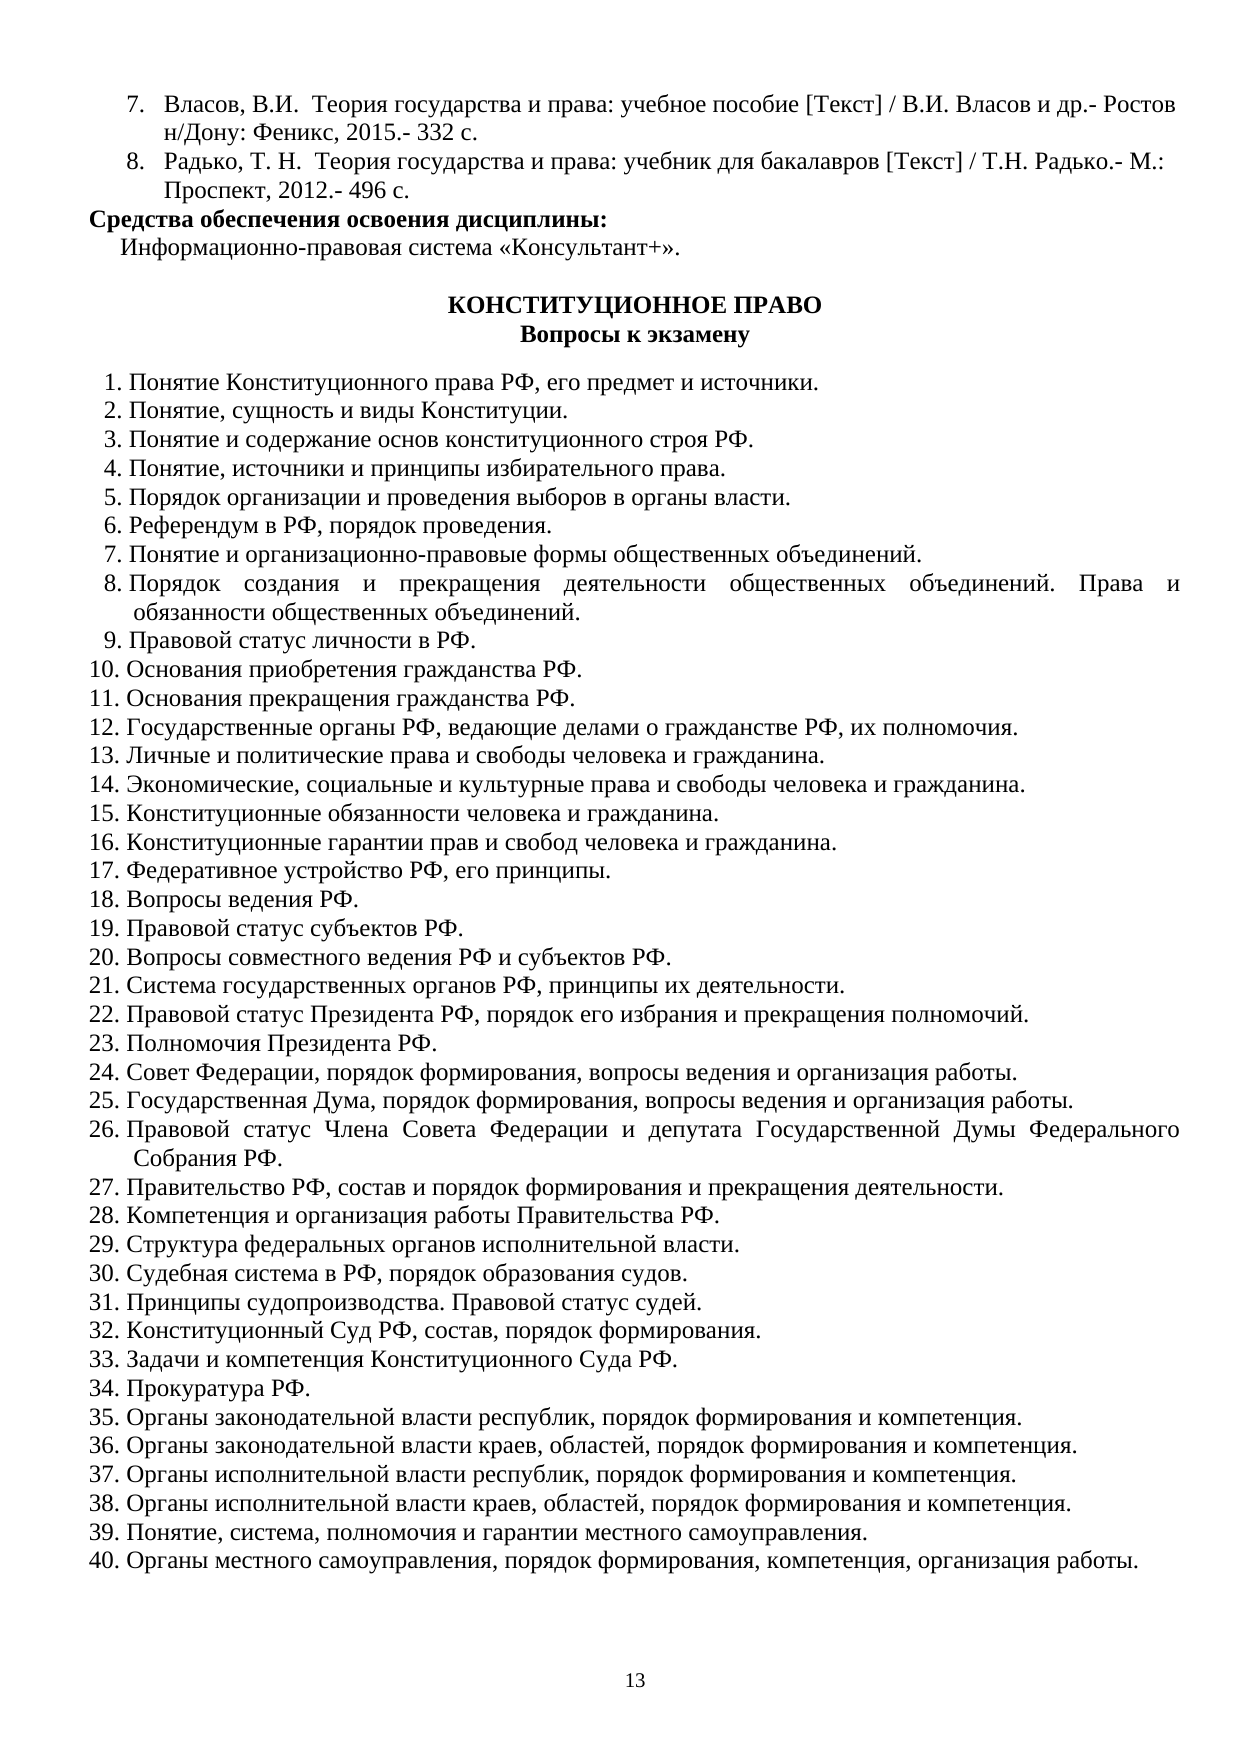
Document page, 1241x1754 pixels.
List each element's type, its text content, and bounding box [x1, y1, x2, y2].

list Радько, Т. Н. Теория государства и права: учебник для бакалавров [Текст] / Т.Н. Радько.- М.: Проспект, 2012.- 496 с. [126, 146, 1181, 204]
list Прокуратура РФ. [89, 1373, 1181, 1402]
list Совет Федерации, порядок формирования, вопросы ведения и организация работы. [89, 1057, 1181, 1085]
list Порядок создания и прекращения деятельности общественных объединений. Права и обязанности общественных объединений. [103, 568, 1181, 625]
list Конституционные гарантии прав и свобод человека и гражданина. [89, 827, 1181, 855]
list Понятие, источники и принципы избирательного права. [103, 453, 1181, 482]
text Вопросы к экзамену [89, 319, 1181, 347]
list Полномочия Президента РФ. [89, 1028, 1181, 1057]
list Органы местного самоуправления, порядок формирования, компетенция, организация работы. [89, 1545, 1181, 1574]
list Власов, В.И. Теория государства и права: учебное пособие [Текст] / В.И. Власов и др.- Ростов н/Дону: Феникс, 2015.- 332 с. [126, 89, 1181, 146]
list Правовой статус субъектов РФ. [89, 913, 1181, 942]
list Органы законодательной власти республик, порядок формирования и компетенция. [89, 1402, 1181, 1430]
list Понятие, система, полномочия и гарантии местного самоуправления. [89, 1517, 1181, 1545]
list Личные и политические права и свободы человека и гражданина. [89, 740, 1181, 769]
list Понятие и содержание основ конституционного строя РФ. [103, 424, 1181, 453]
list Органы исполнительной власти краев, областей, порядок формирования и компетенция. [89, 1488, 1181, 1517]
list Судебная система в РФ, порядок образования судов. [89, 1258, 1181, 1287]
list Органы законодательной власти краев, областей, порядок формирования и компетенция. [89, 1430, 1181, 1459]
list Вопросы ведения РФ. [89, 884, 1181, 913]
list Государственная Дума, порядок формирования, вопросы ведения и организация работы. [89, 1085, 1181, 1114]
list Государственные органы РФ, ведающие делами о гражданстве РФ, их полномочия. [89, 712, 1181, 740]
text Информационно-правовая система «Консультант+». [89, 232, 1181, 261]
list Правовой статус Члена Совета Федерации и депутата Государственной Думы Федерального Собрания РФ. [89, 1114, 1181, 1172]
list Экономические, социальные и культурные права и свободы человека и гражданина. [89, 769, 1181, 798]
list Правовой статус Президента РФ, порядок его избрания и прекращения полномочий. [89, 999, 1181, 1028]
list Структура федеральных органов исполнительной власти. [89, 1229, 1181, 1258]
list Федеративное устройство РФ, его принципы. [89, 855, 1181, 884]
list Понятие и организационно-правовые формы общественных объединений. [103, 539, 1181, 568]
list Референдум в РФ, порядок проведения. [103, 510, 1181, 539]
list Принципы судопроизводства. Правовой статус судей. [89, 1287, 1181, 1315]
list Правовой статус личности в РФ. [103, 625, 1181, 654]
text Средства обеспечения освоения дисциплины: [89, 204, 1181, 232]
list Основания прекращения гражданства РФ. [89, 683, 1181, 712]
list Конституционные обязанности человека и гражданина. [89, 798, 1181, 827]
list Система государственных органов РФ, принципы их деятельности. [89, 970, 1181, 999]
list Основания приобретения гражданства РФ. [89, 654, 1181, 683]
list Понятие, сущность и виды Конституции. [103, 395, 1181, 424]
list Порядок организации и проведения выборов в органы власти. [103, 482, 1181, 510]
list Задачи и компетенция Конституционного Суда РФ. [89, 1344, 1181, 1373]
list Вопросы совместного ведения РФ и субъектов РФ. [89, 942, 1181, 970]
list Конституционный Суд РФ, состав, порядок формирования. [89, 1315, 1181, 1344]
list Органы исполнительной власти республик, порядок формирования и компетенция. [89, 1459, 1181, 1488]
list Правительство РФ, состав и порядок формирования и прекращения деятельности. [89, 1172, 1181, 1200]
text КОНСТИТУЦИОННОЕ ПРАВО [89, 290, 1181, 319]
list Понятие Конституционного права РФ, его предмет и источники. [103, 367, 1181, 395]
list Компетенция и организация работы Правительства РФ. [89, 1200, 1181, 1229]
